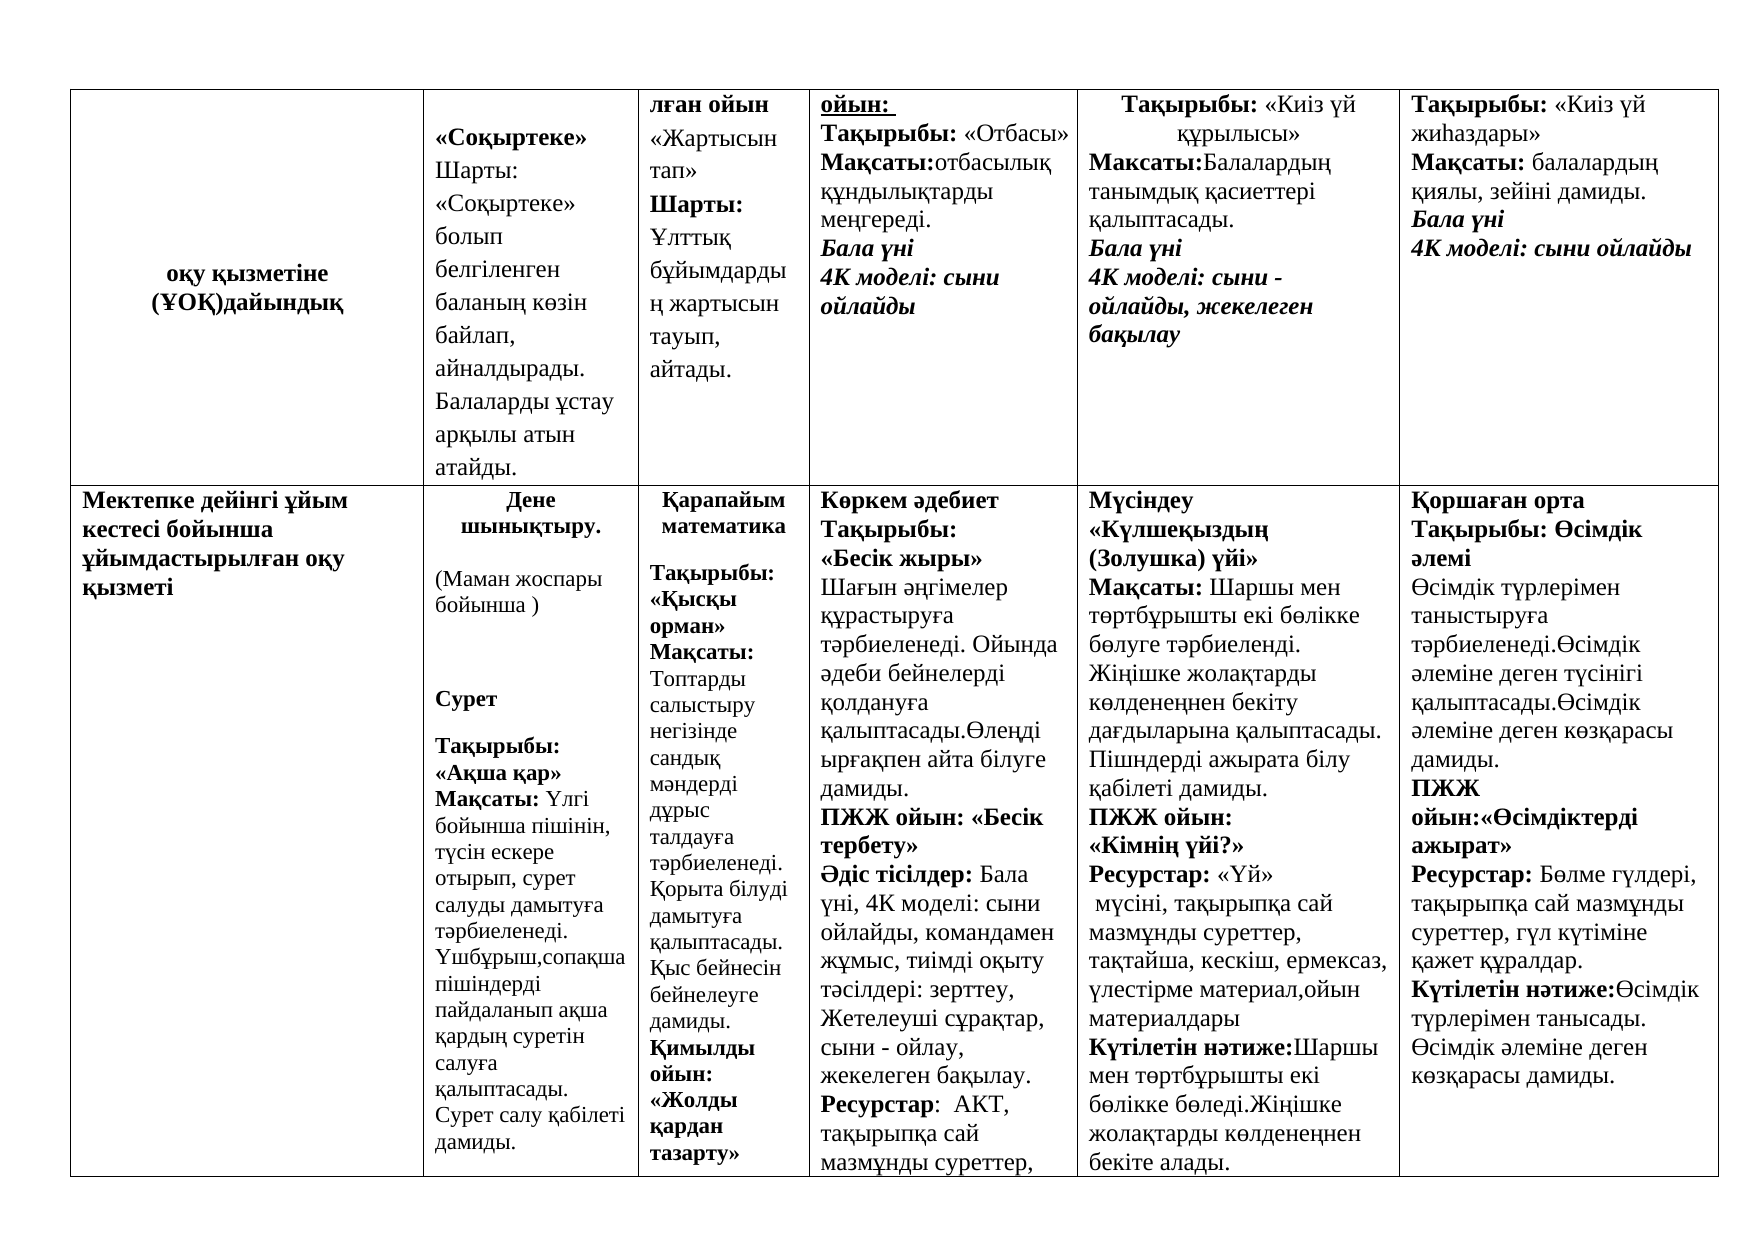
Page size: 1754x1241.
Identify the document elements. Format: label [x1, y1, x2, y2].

table_cell [71, 90, 423, 484]
table_cell [810, 486, 1077, 1176]
table_cell [1078, 90, 1399, 484]
table_cell [639, 90, 809, 484]
table_cell [71, 486, 423, 1176]
table_cell [1400, 90, 1718, 484]
table_cell [424, 486, 638, 1176]
table_cell [639, 486, 809, 1176]
table_cell [1078, 486, 1399, 1176]
table_cell [1400, 486, 1718, 1176]
table_cell [424, 90, 638, 484]
table_cell [810, 90, 1077, 484]
